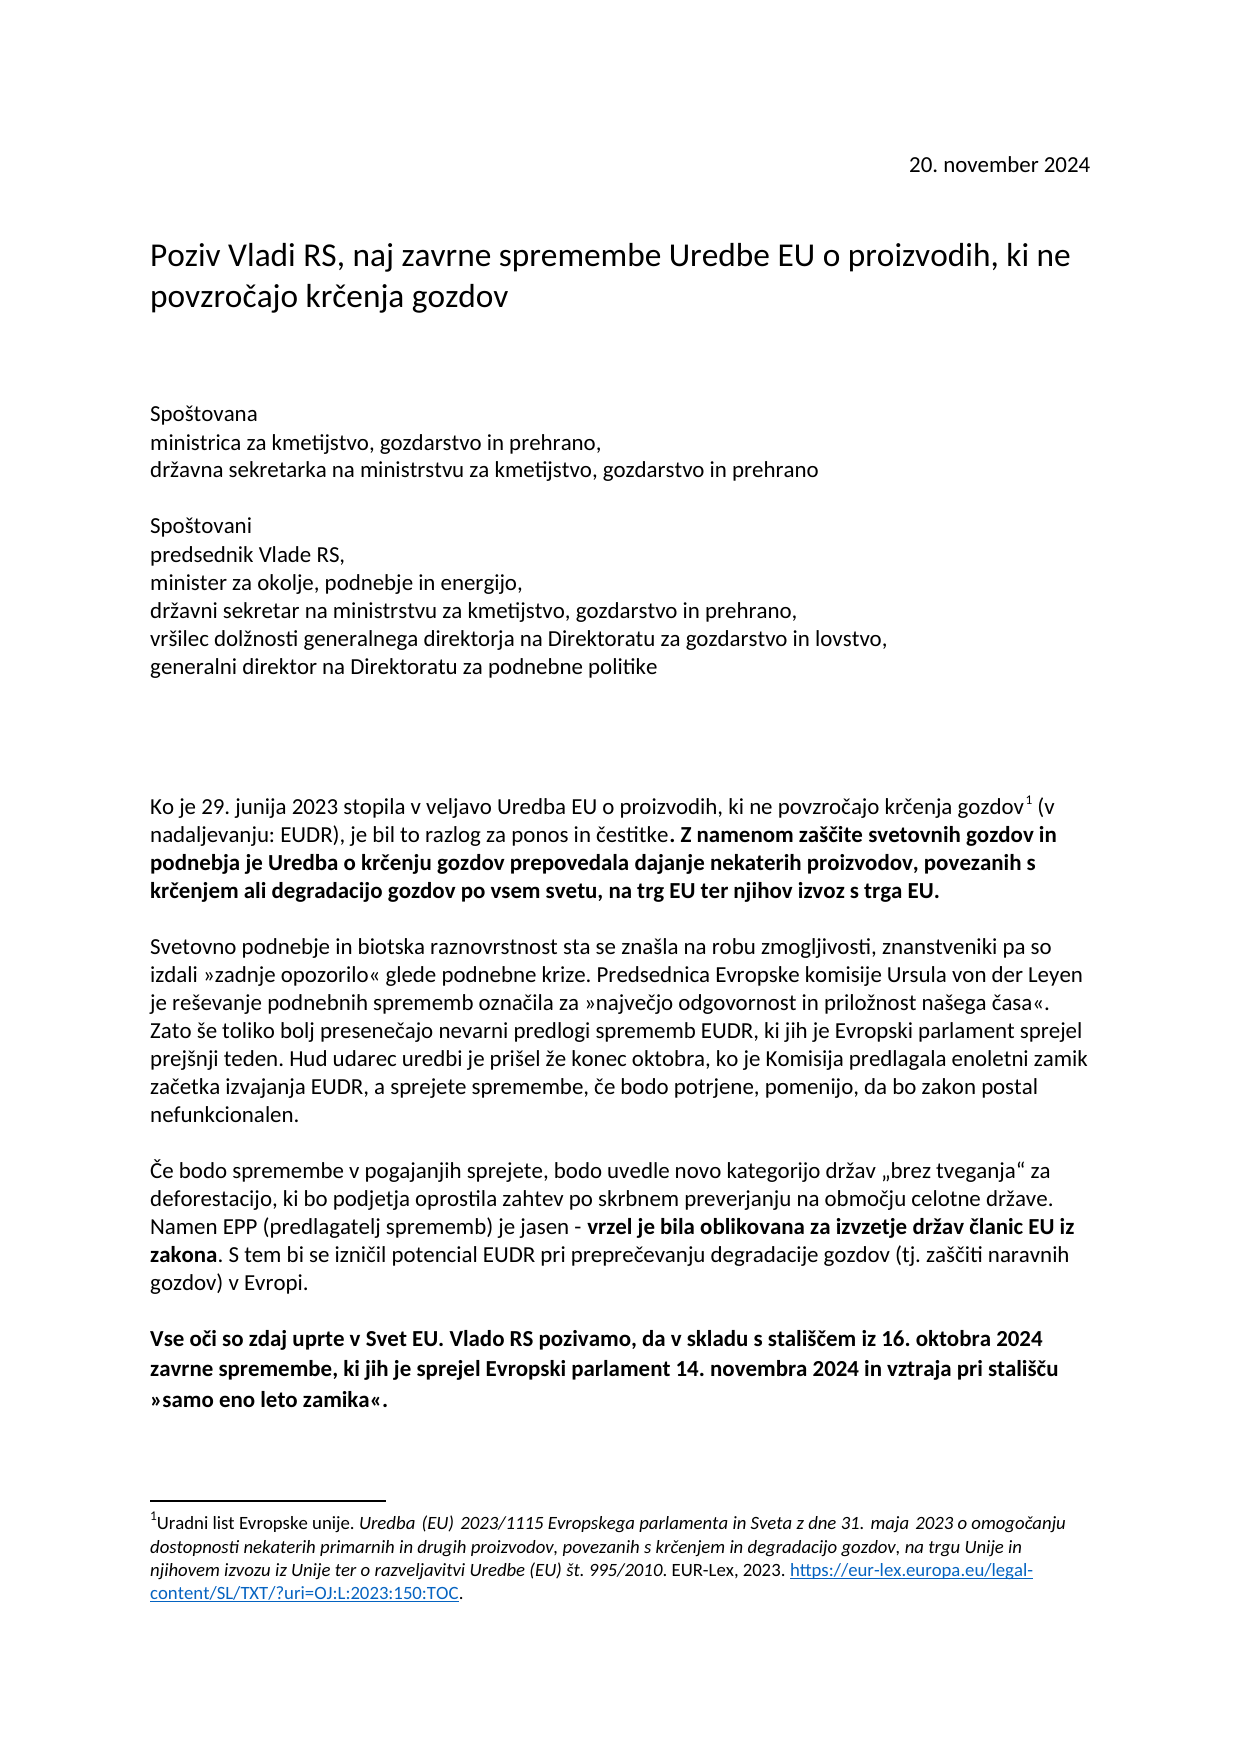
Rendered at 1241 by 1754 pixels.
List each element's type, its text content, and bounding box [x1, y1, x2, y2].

text Spoštovani [150, 512, 1090, 540]
text Svetovno podnebje in biotska raznovrstnost sta se znašla na robu zmogljivosti, znanstveniki pa so izdali »zadnje opozorilo« glede podnebne krize. Predsednica Evropske komisije Ursula von der Leyen je reševanje podnebnih sprememb označila za »največjo odgovornost in priložnost našega časa«. Zato še toliko bolj presenečajo nevarni predlogi sprememb EUDR, ki jih je Evropski parlament sprejel prejšnji teden. Hud udarec uredbi je prišel že konec oktobra, ko je Komisija predlagala enoletni zamik začetka izvajanja EUDR, a sprejete spremembe, če bodo potrjene, pomenijo, da bo zakon postal nefunkcionalen. [150, 932, 1090, 1128]
text državni sekretar na ministrstvu za kmetijstvo, gozdarstvo in prehrano, [150, 596, 1090, 624]
text Vse oči so zdaj uprte v Svet EU. Vlado RS pozivamo, da v skladu s stališčem iz 16. oktobra 2024 zavrne spremembe, ki jih je sprejel Evropski parlament 14. novembra 2024 in vztraja pri stališču »samo eno leto zamika«. [150, 1324, 1090, 1413]
text ministrica za kmetijstvo, gozdarstvo in prehrano, [150, 428, 1090, 456]
text državna sekretarka na ministrstvu za kmetijstvo, gozdarstvo in prehrano [150, 456, 1090, 484]
text generalni direktor na Direktoratu za podnebne politike [150, 652, 1090, 680]
text Poziv Vladi RS, naj zavrne spremembe Uredbe EU o proizvodih, ki ne povzročajo krčenja gozdov [150, 234, 1090, 316]
text Spoštovana [150, 399, 1090, 428]
text predsednik Vlade RS, [150, 540, 1090, 568]
text Ko je 29. junija 2023 stopila v veljavo Uredba EU o proizvodih, ki ne povzročajo krčenja gozdov (v nadaljevanju: EUDR), je bil to razlog za ponos in čestitke. Z namenom zaščite svetovnih gozdov in podnebja je Uredba o krčenju gozdov prepovedala dajanje nekaterih proizvodov, povezanih s krčenjem ali degradacijo gozdov po vsem svetu, na trg EU ter njihov izvoz s trga EU. [150, 792, 1090, 904]
text 20. november 2024 [150, 150, 1090, 178]
text Če bodo spremembe v pogajanjih sprejete, bodo uvedle novo kategorijo držav „brez tveganja“ za deforestacijo, ki bo podjetja oprostila zahtev po skrbnem preverjanju na območju celotne države. Namen EPP (predlagatelj sprememb) je jasen - vrzel je bila oblikovana za izvzetje držav članic EU iz zakona. S tem bi se izničil potencial EUDR pri preprečevanju degradacije gozdov (tj. zaščiti naravnih gozdov) v Evropi. [150, 1156, 1090, 1296]
text minister za okolje, podnebje in energijo, [150, 568, 1090, 596]
text vršilec dolžnosti generalnega direktorja na Direktoratu za gozdarstvo in lovstvo, [150, 624, 1090, 652]
